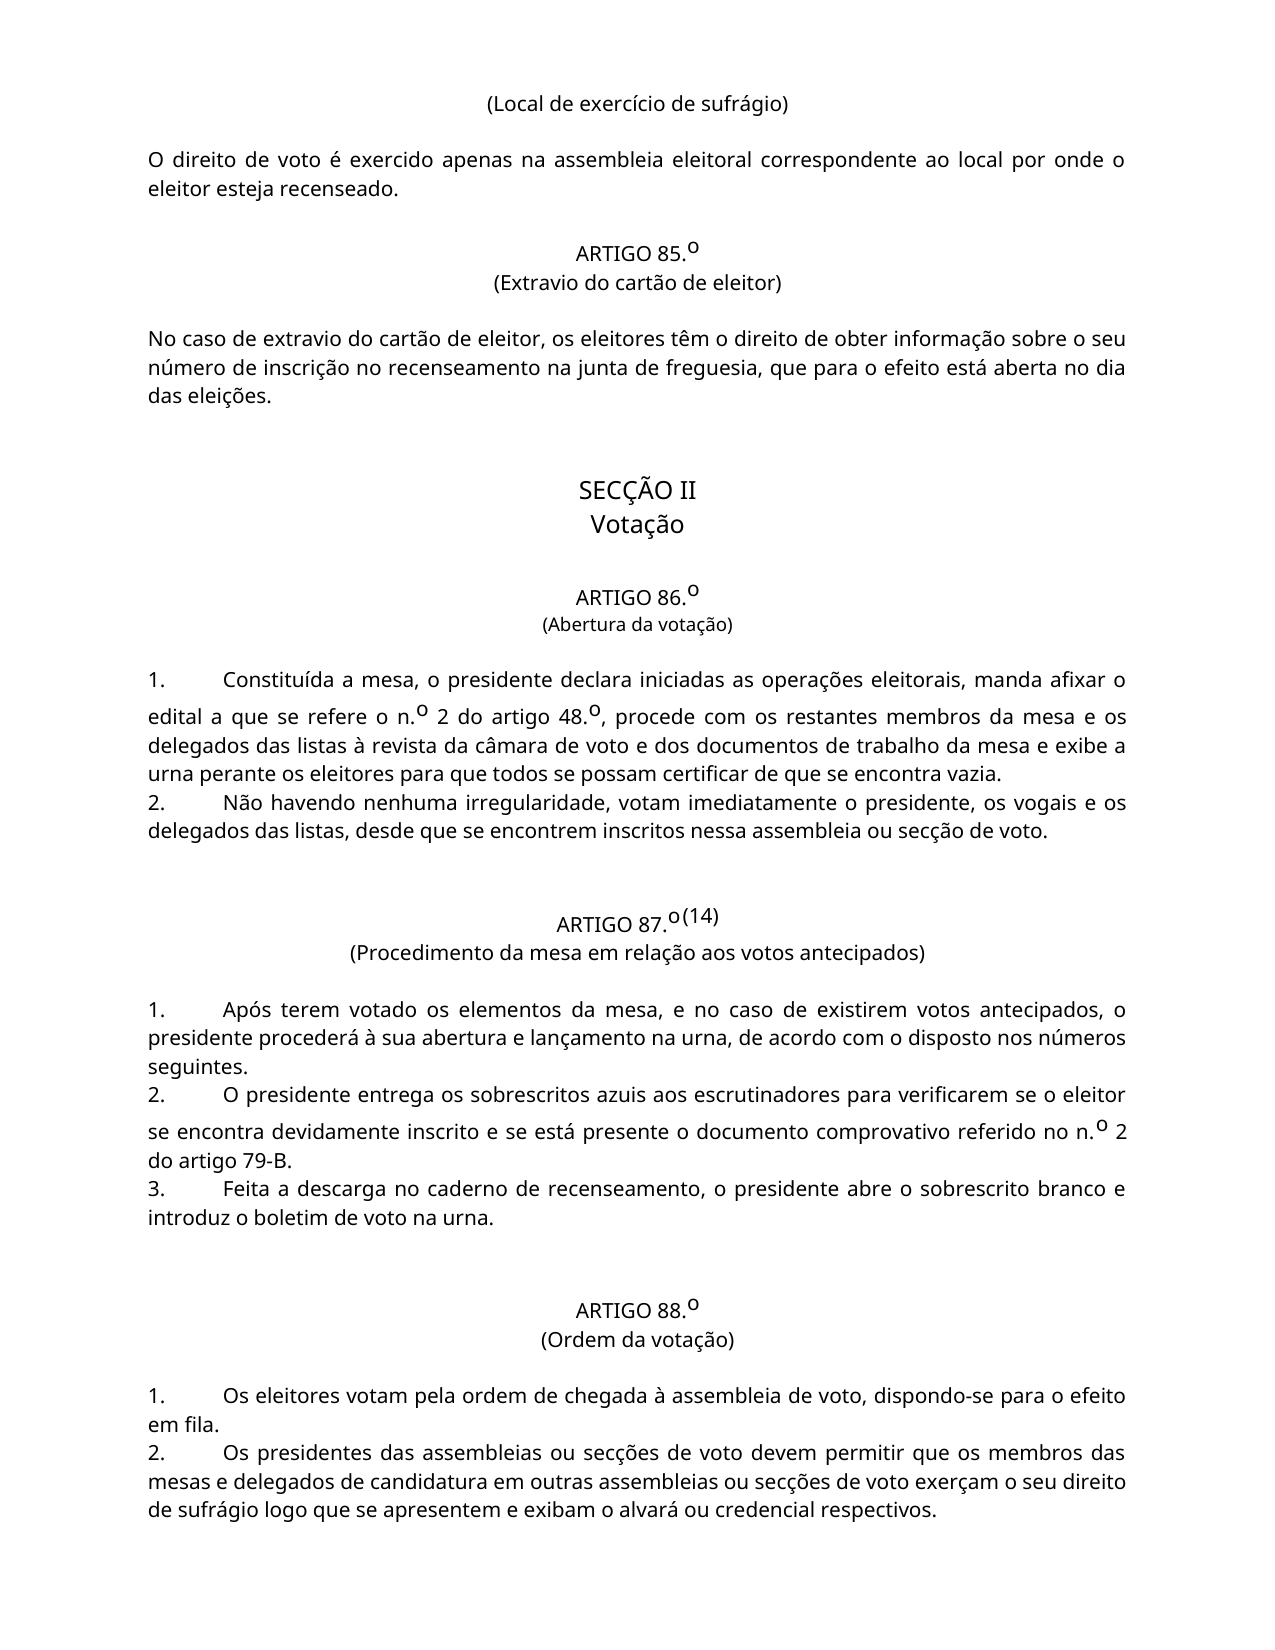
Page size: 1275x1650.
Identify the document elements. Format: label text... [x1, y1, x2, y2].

text 1. Após terem votado os elementos da mesa, e no caso de existirem votos antecipados, o presidente procederá à sua abertura e lançamento na urna, de acordo com o disposto nos números seguintes. [148, 995, 1127, 1080]
text ARTIGO 85.o [148, 231, 1127, 268]
text ARTIGO 88.o [148, 1288, 1127, 1325]
text 3. Feita a descarga no caderno de recenseamento, o presidente abre o sobrescrito branco e introduz o boletim de voto na urna. [148, 1174, 1127, 1231]
text (Local de exercício de sufrágio) [148, 89, 1127, 117]
text 1. Constituída a mesa, o presidente declara iniciadas as operações eleitorais, manda afixar o edital a que se refere o n.o 2 do artigo 48.o, procede com os restantes membros da mesa e os delegados das listas à revista da câmara de voto e dos documentos de trabalho da mesa e exibe a urna perante os eleitores para que todos se possam certificar de que se encontra vazia. [148, 665, 1127, 788]
text 2. O presidente entrega os sobrescritos azuis aos escrutinadores para verificarem se o eleitor se encontra devidamente inscrito e se está presente o documento comprovativo referido no n.o 2 do artigo 79-B. [148, 1080, 1127, 1174]
text O direito de voto é exercido apenas na assembleia eleitoral correspondente ao local por onde o eleitor esteja recenseado. [148, 146, 1127, 202]
text (Extravio do cartão de eleitor) [148, 268, 1127, 296]
text (Abertura da votação) [148, 611, 1127, 637]
text (Procedimento da mesa em relação aos votos antecipados) [148, 938, 1127, 967]
text 2. Os presidentes das assembleias ou secções de voto devem permitir que os membros das mesas e delegados de candidatura em outras assembleias ou secções de voto exerçam o seu direito de sufrágio logo que se apresentem e exibam o alvará ou credencial respectivos. [148, 1438, 1127, 1524]
text 2. Não havendo nenhuma irregularidade, votam imediatamente o presidente, os vogais e os delegados das listas, desde que se encontrem inscritos nessa assembleia ou secção de voto. [148, 788, 1127, 844]
text No caso de extravio do cartão de eleitor, os eleitores têm o direito de obter informação sobre o seu número de inscrição no recenseamento na junta de freguesia, que para o efeito está aberta no dia das eleições. [148, 324, 1127, 410]
text (Ordem da votação) [148, 1325, 1127, 1353]
text 1. Os eleitores votam pela ordem de chegada à assembleia de voto, dispondo-se para o efeito em fila. [148, 1382, 1127, 1438]
text Votação [148, 506, 1127, 541]
text ARTIGO 87.o(14) [148, 901, 1127, 938]
text SECÇÃO II [148, 472, 1127, 506]
text ARTIGO 86.o [148, 574, 1127, 611]
